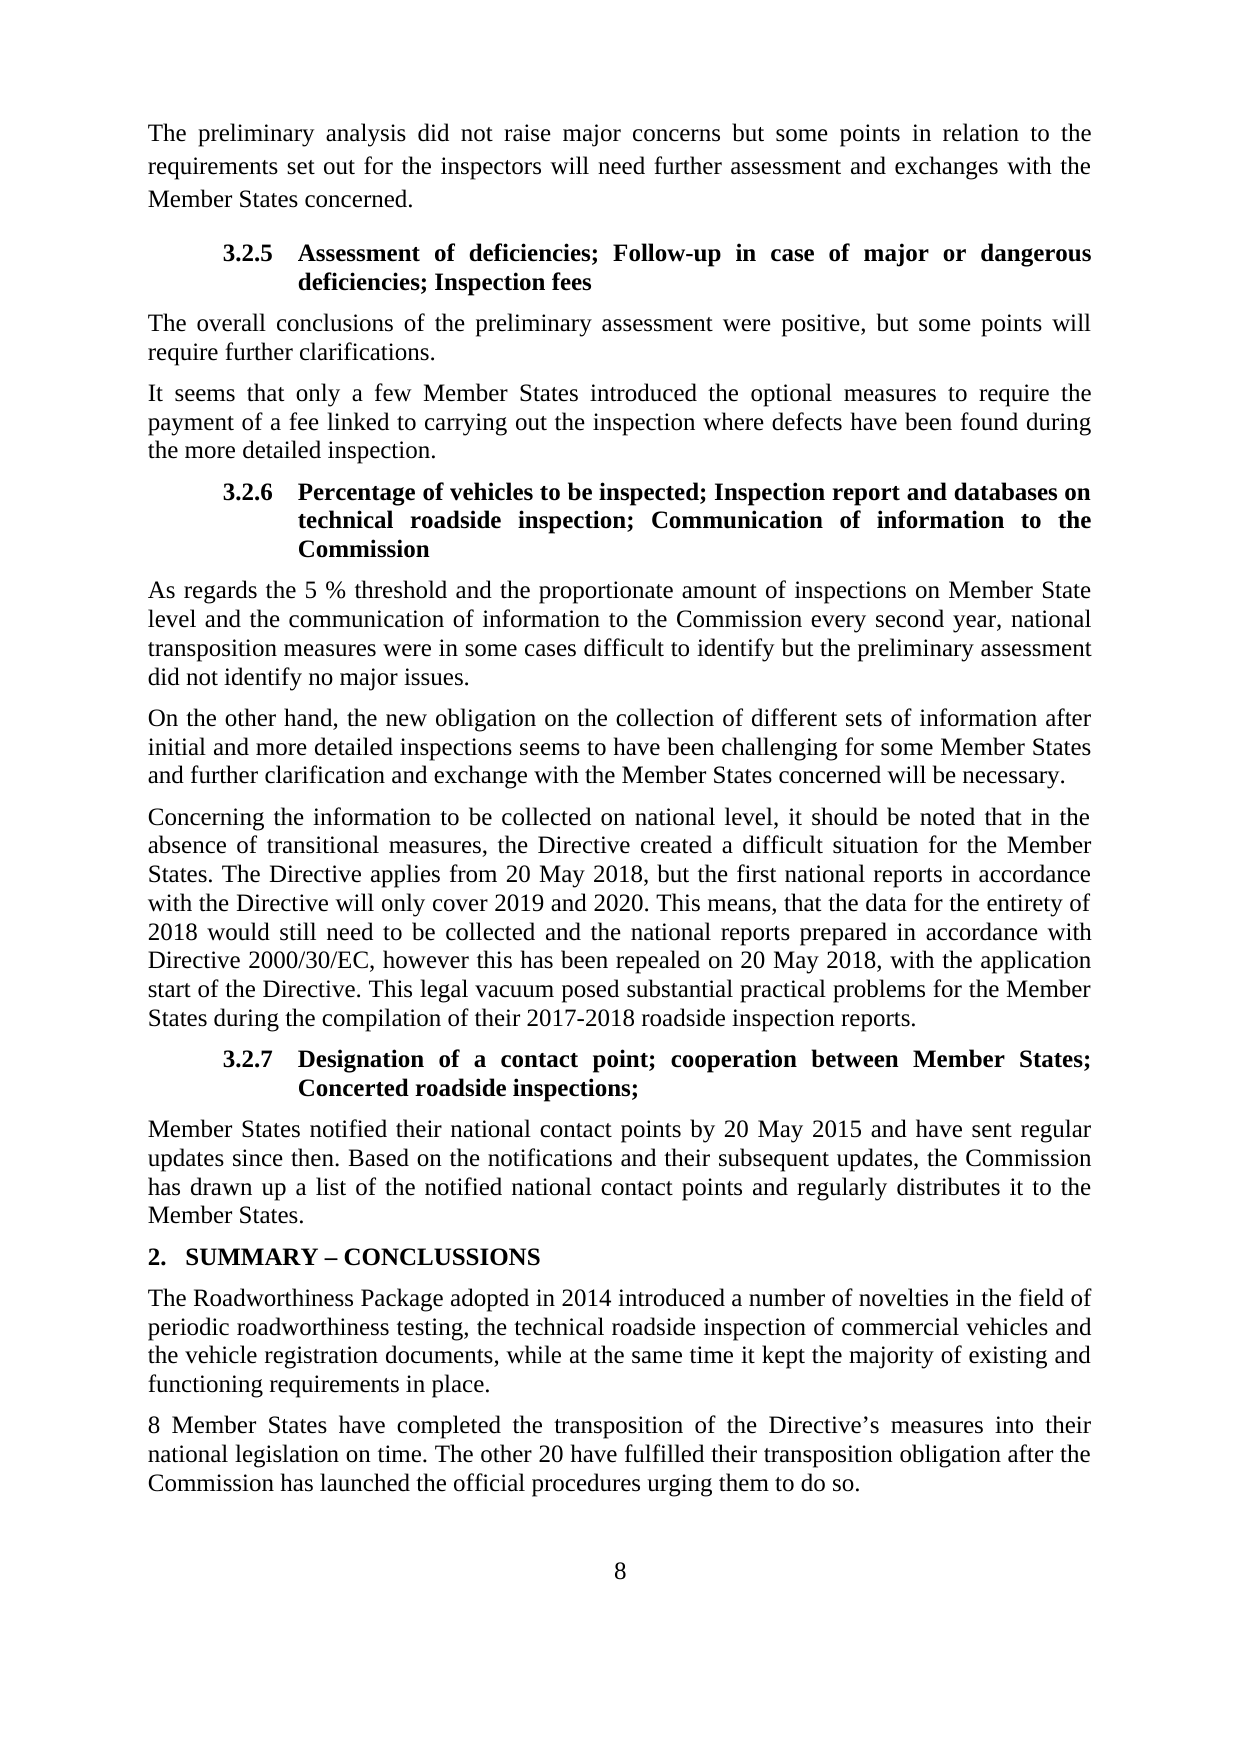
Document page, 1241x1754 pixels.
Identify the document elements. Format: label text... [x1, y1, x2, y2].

text The overall conclusions of the preliminary assessment were positive, but some points will require further clarifications. [148, 308, 1092, 366]
text The preliminary analysis did not raise major concerns but some points in relation to the requirements set out for the inspectors will need further assessment and exchanges with the Member States concerned. [148, 118, 1092, 213]
text Member States notified their national contact points by 20 May 2015 and have sent regular updates since then. Based on the notifications and their subsequent updates, the Commission has drawn up a list of the notified national contact points and regularly distributes it to the Member States. [148, 1114, 1092, 1229]
text 8 Member States have completed the transposition of the Directive’s measures into their national legislation on time. The other 20 have fulfilled their transposition obligation after the Commission has launched the official procedures urging them to do so. [148, 1411, 1092, 1497]
list Percentage of vehicles to be inspected; Inspection report and databases on technical roadside inspection; Communication of information to the Commission [223, 477, 1092, 563]
text It seems that only a few Member States introduced the optional measures to require the payment of a fee linked to carrying out the inspection where defects have been found during the more detailed inspection. [148, 378, 1092, 464]
text Concerning the information to be collected on national level, it should be noted that in the absence of transitional measures, the Directive created a difficult situation for the Member States. The Directive applies from 20 May 2018, but the first national reports in accordance with the Directive will only cover 2019 and 2020. This means, that the data for the entirety of 2018 would still need to be collected and the national reports prepared in accordance with Directive 2000/30/EC, however this has been repealed on 20 May 2018, with the application start of the Directive. This legal vacuum posed substantial practical problems for the Member States during the compilation of their 2017-2018 roadside inspection reports. [148, 802, 1092, 1032]
list Designation of a contact point; cooperation between Member States; Concerted roadside inspections; [223, 1044, 1092, 1102]
text As regards the 5 % threshold and the proportionate amount of inspections on Member State level and the communication of information to the Commission every second year, national transposition measures were in some cases difficult to identify but the preliminary assessment did not identify no major issues. [148, 576, 1092, 691]
list SUMMARY – CONCLUSSIONS [148, 1242, 1092, 1271]
list Assessment of deficiencies; Follow-up in case of major or dangerous deficiencies; Inspection fees [223, 238, 1092, 296]
text On the other hand, the new obligation on the collection of different sets of information after initial and more detailed inspections seems to have been challenging for some Member States and further clarification and exchange with the Member States concerned will be necessary. [148, 703, 1092, 789]
text The Roadworthiness Package adopted in 2014 introduced a number of novelties in the field of periodic roadworthiness testing, the technical roadside inspection of commercial vehicles and the vehicle registration documents, while at the same time it kept the majority of existing and functioning requirements in place. [148, 1283, 1092, 1398]
